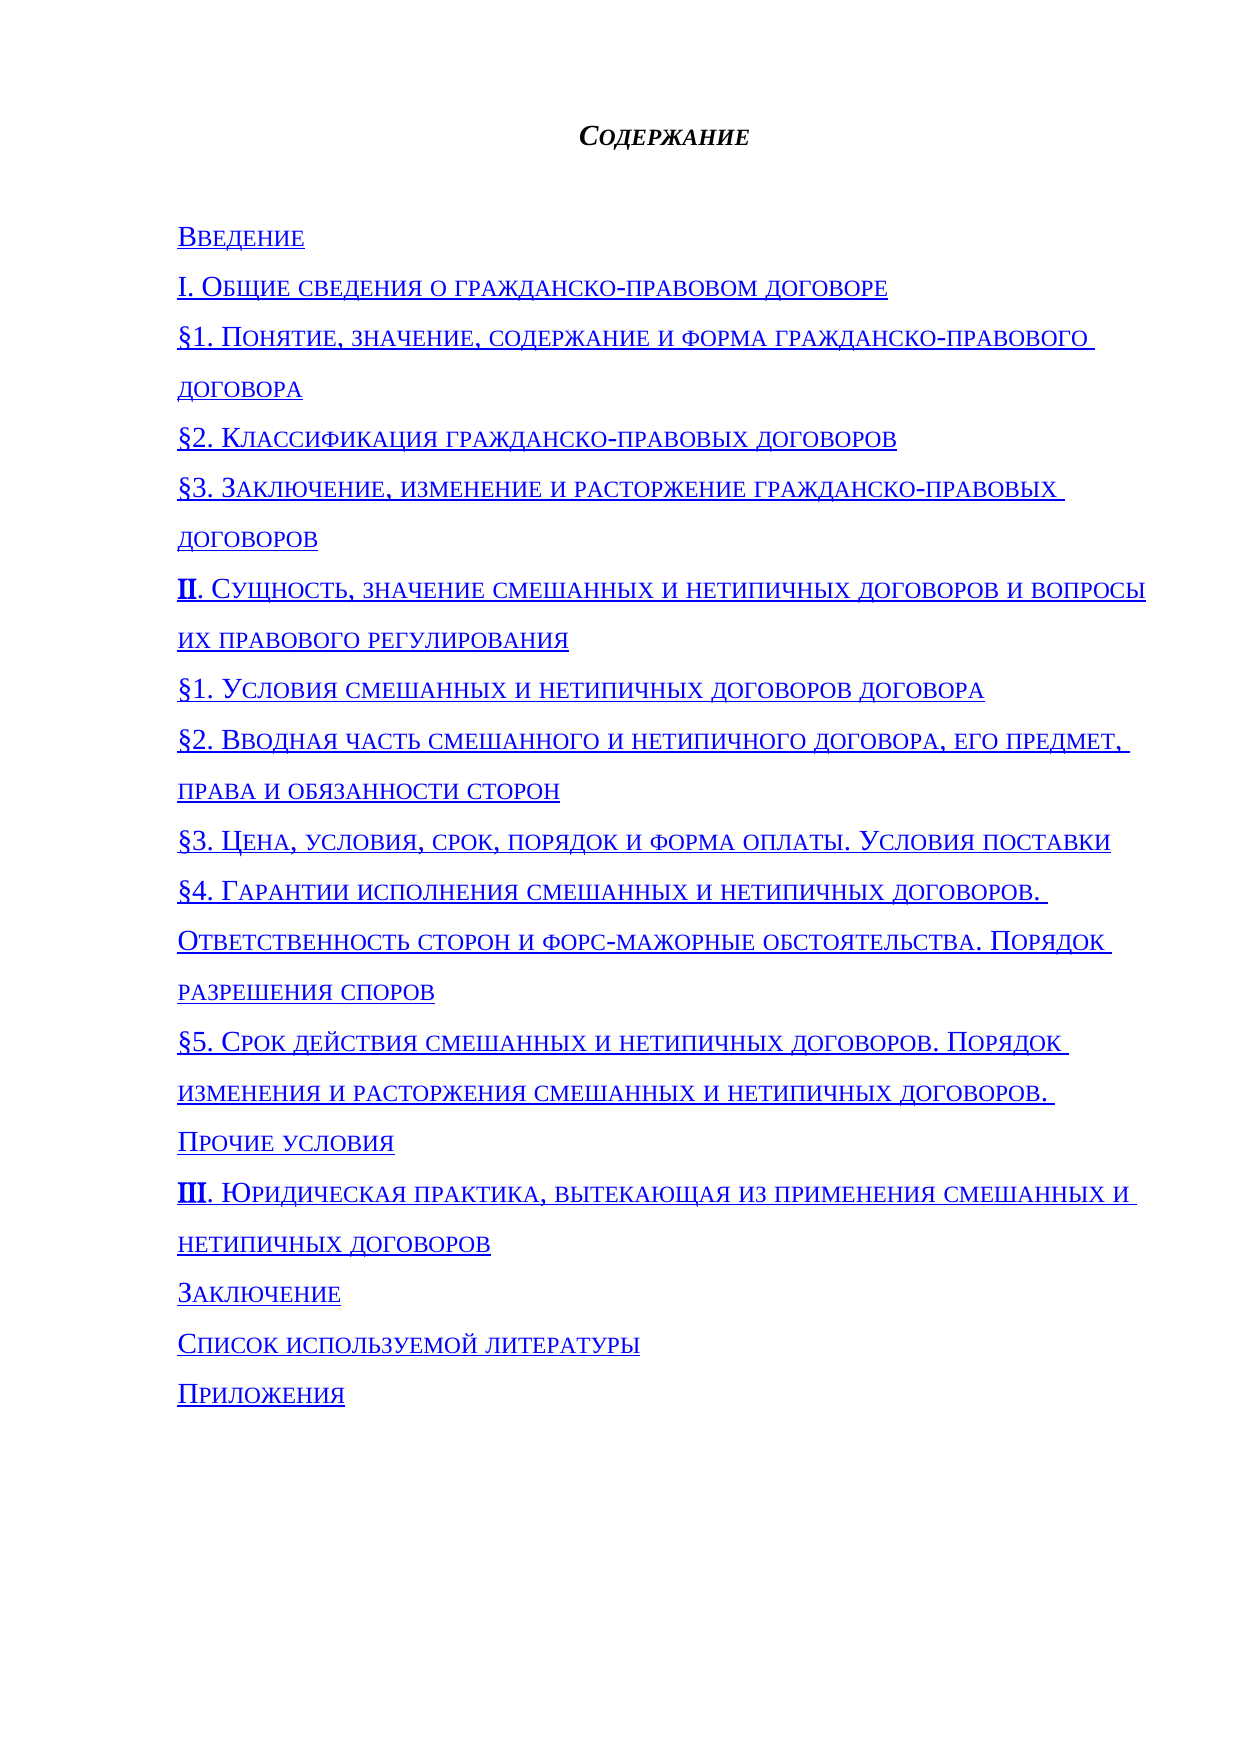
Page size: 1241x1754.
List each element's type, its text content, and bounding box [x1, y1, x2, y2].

text Заключение [177, 1276, 1152, 1309]
text §2. Классификация гражданско-правовых договоров [177, 420, 1152, 453]
text I. Общие сведения о гражданско-правовом договоре [177, 269, 1152, 303]
text . Юридическая практика, вытекающая из применения смешанных и нетипичных договоров [177, 1175, 1152, 1259]
text Список используемой литературы [177, 1326, 1152, 1359]
text . Сущность, значение смешанных и нетипичных договоров и вопросы их правового регулирования [177, 571, 1152, 655]
text §1. Понятие, значение, содержание и форма гражданско-правового договора [177, 319, 1152, 403]
text §1. Условия смешанных и нетипичных договоров договора [177, 672, 1152, 705]
text §4. Гарантии исполнения смешанных и нетипичных договоров. Ответственность сторон и форс-мажорные обстоятельства. Порядок разрешения споров [177, 873, 1152, 1007]
text Введение [177, 219, 1152, 252]
text §2. Вводная часть смешанного и нетипичного договора, его предмет, права и обязанности сторон [177, 722, 1152, 806]
text Содержание [177, 118, 1152, 152]
text §3. Цена, условия, срок, порядок и форма оплаты. Условия поставки [177, 823, 1152, 856]
text §5. Срок действия смешанных и нетипичных договоров. Порядок изменения и расторжения смешанных и нетипичных договоров. Прочие условия [177, 1024, 1152, 1158]
text Приложения [177, 1376, 1152, 1410]
text §3. Заключение, изменение и расторжение гражданско-правовых договоров [177, 470, 1152, 554]
